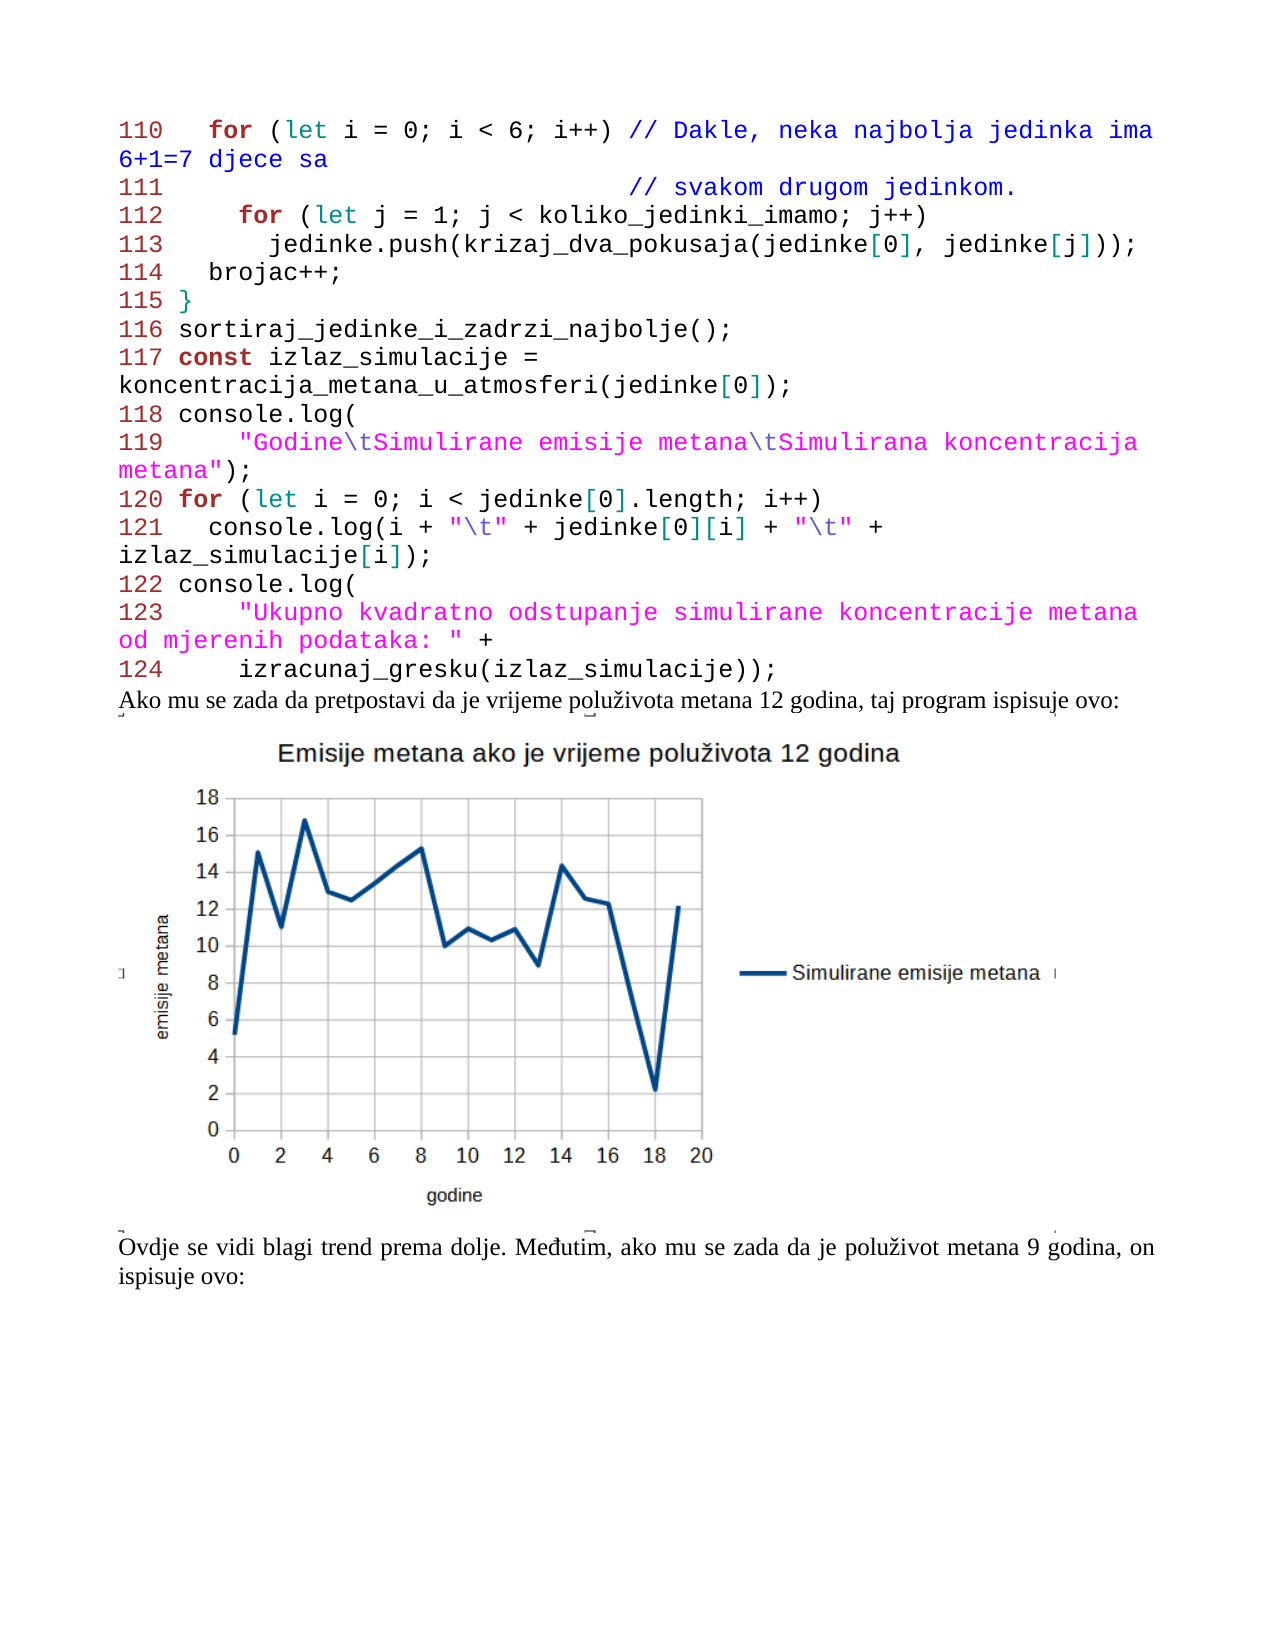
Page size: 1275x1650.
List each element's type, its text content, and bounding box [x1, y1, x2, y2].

text 110 for (let i = 0; i < 6; i++) // Dakle, neka najbolja jedinka ima 6+1=7 djece sa [118, 118, 1157, 175]
text 121 console.log(i + "\t" + jedinke[0][i] + "\t" + izlaz_simulacije[i]); [118, 515, 1157, 571]
text 123 "Ukupno kvadratno odstupanje simulirane koncentracije metana od mjerenih podataka: " + [118, 600, 1157, 656]
text 124 izracunaj_gresku(izlaz_simulacije)); [118, 656, 1157, 685]
text 111 // svakom drugom jedinkom. [118, 175, 1157, 203]
picture [118, 713, 1056, 1233]
text 112 for (let j = 1; j < koliko_jedinki_imamo; j++) [118, 203, 1157, 231]
text Ovdje se vidi blagi trend prema dolje. Međutim, ako mu se zada da je poluživot metana 9 godina, on ispisuje ovo: [118, 1232, 1157, 1290]
text 120 for (let i = 0; i < jedinke[0].length; i++) [118, 486, 1157, 515]
text 122 console.log( [118, 571, 1157, 600]
text 115 } [118, 288, 1157, 316]
text Ako mu se zada da pretpostavi da je vrijeme poluživota metana 12 godina, taj program ispisuje ovo: [118, 685, 1157, 713]
text 118 console.log( [118, 401, 1157, 430]
text 114 brojac++; [118, 260, 1157, 288]
text 117 const izlaz_simulacije = koncentracija_metana_u_atmosferi(jedinke[0]); [118, 345, 1157, 401]
text 119 "Godine\tSimulirane emisije metana\tSimulirana koncentracija metana"); [118, 430, 1157, 486]
text 113 jedinke.push(krizaj_dva_pokusaja(jedinke[0], jedinke[j])); [118, 231, 1157, 260]
text 116 sortiraj_jedinke_i_zadrzi_najbolje(); [118, 316, 1157, 345]
